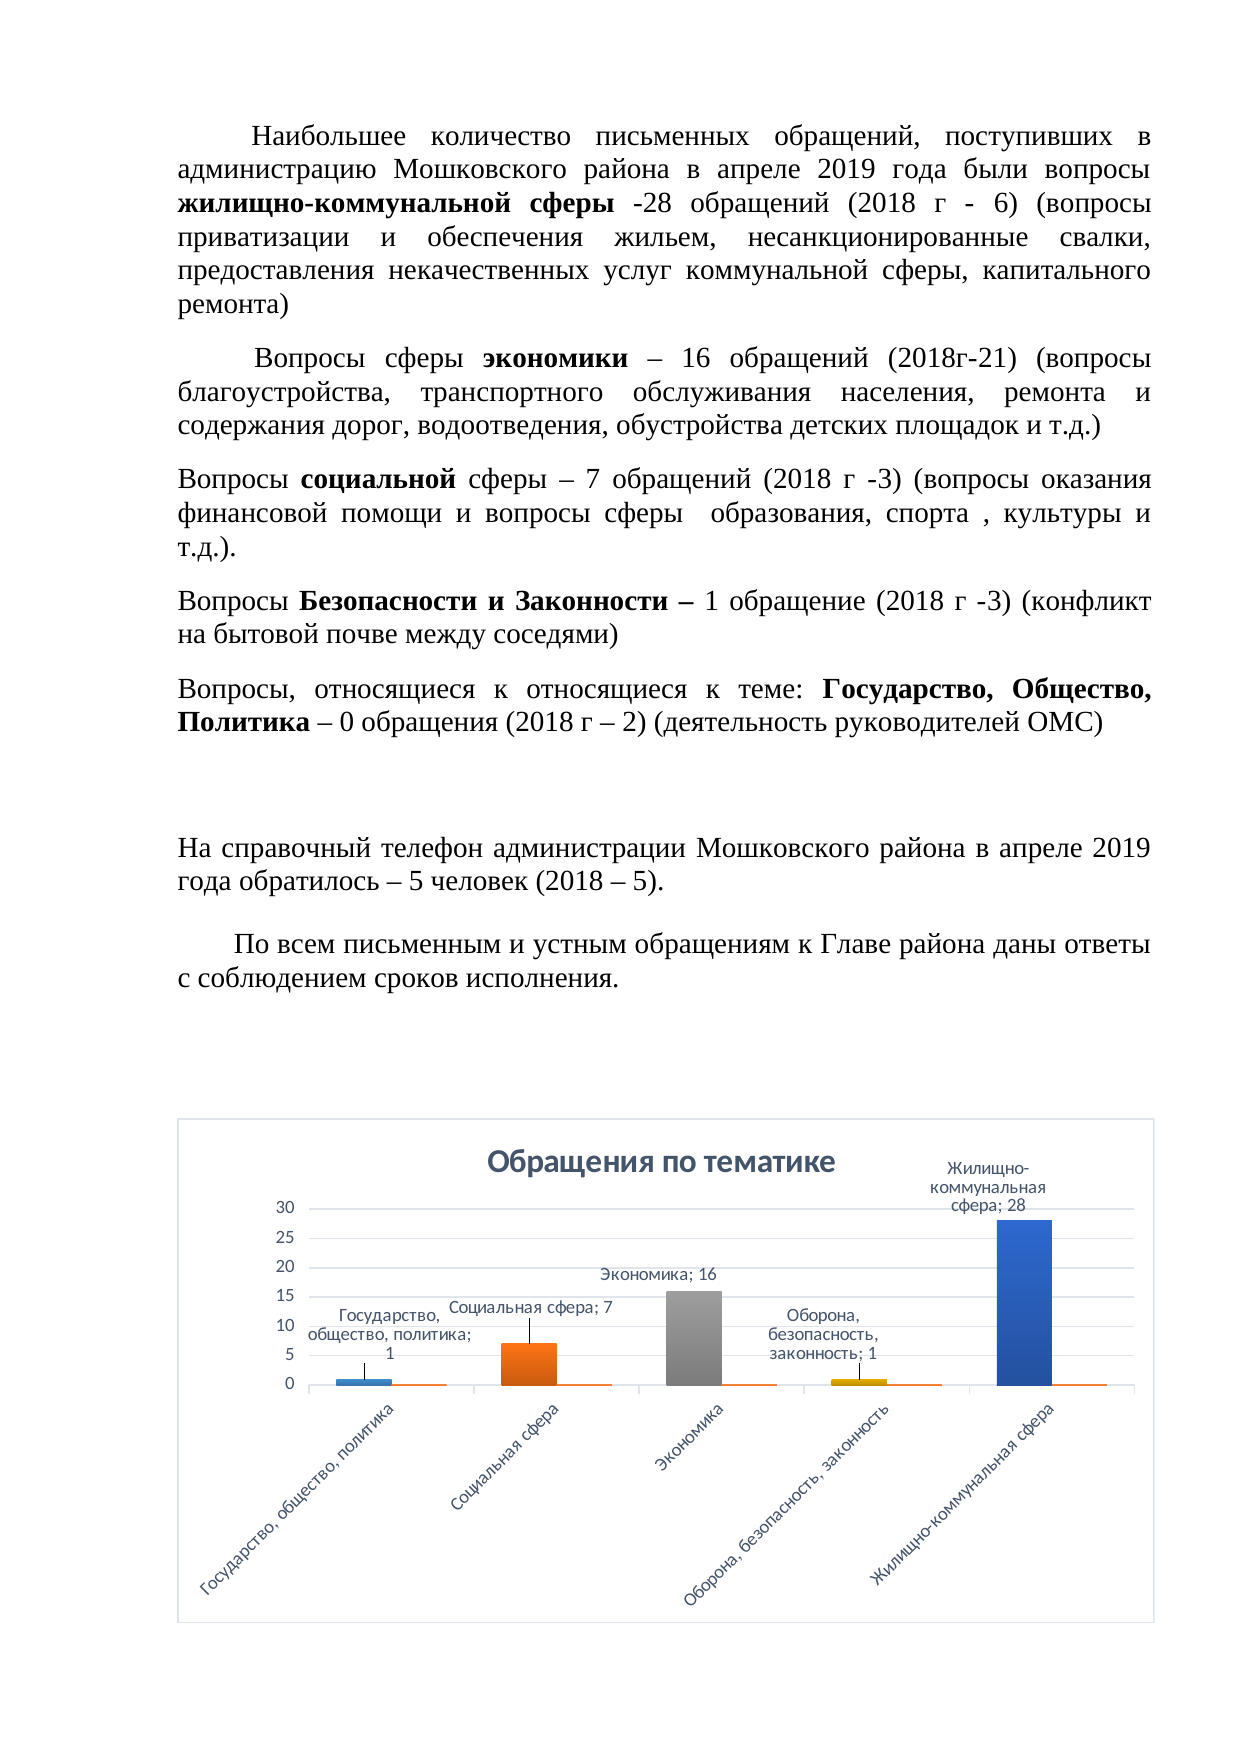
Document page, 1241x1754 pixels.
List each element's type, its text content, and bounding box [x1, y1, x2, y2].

text Вопросы сферы экономики – 16 обращений (2018г-21) (вопросы благоустройства, транспортного обслуживания населения, ремонта и содержания дорог, водоотведения, обустройства детских площадок и т.д.) [177, 340, 1152, 441]
text Вопросы социальной сферы – 7 обращений (2018 г -3) (вопросы оказания финансовой помощи и вопросы сферы образования, спорта , культуры и т.д.). [177, 462, 1152, 562]
text Вопросы Безопасности и Законности – 1 обращение (2018 г -3) (конфликт на бытовой почве между соседями) [177, 583, 1152, 650]
text На справочный телефон администрации Мошковского района в апреле 2019 года обратилось – 5 человек (2018 – 5). [177, 830, 1152, 897]
text Вопросы, относящиеся к относящиеся к теме: Государство, Общество, Политика – 0 обращения (2018 г – 2) (деятельность руководителей ОМС) [177, 671, 1152, 738]
text По всем письменным и устным обращениям к Главе района даны ответы с соблюдением сроков исполнения. [177, 926, 1152, 993]
text Наибольшее количество письменных обращений, поступивших в администрацию Мошковского района в апреле 2019 года были вопросы жилищно-коммунальной сферы -28 обращений (2018 г - 6) (вопросы приватизации и обеспечения жильем, несанкционированные свалки, предоставления некачественных услуг коммунальной сферы, капитального ремонта) [177, 118, 1152, 319]
